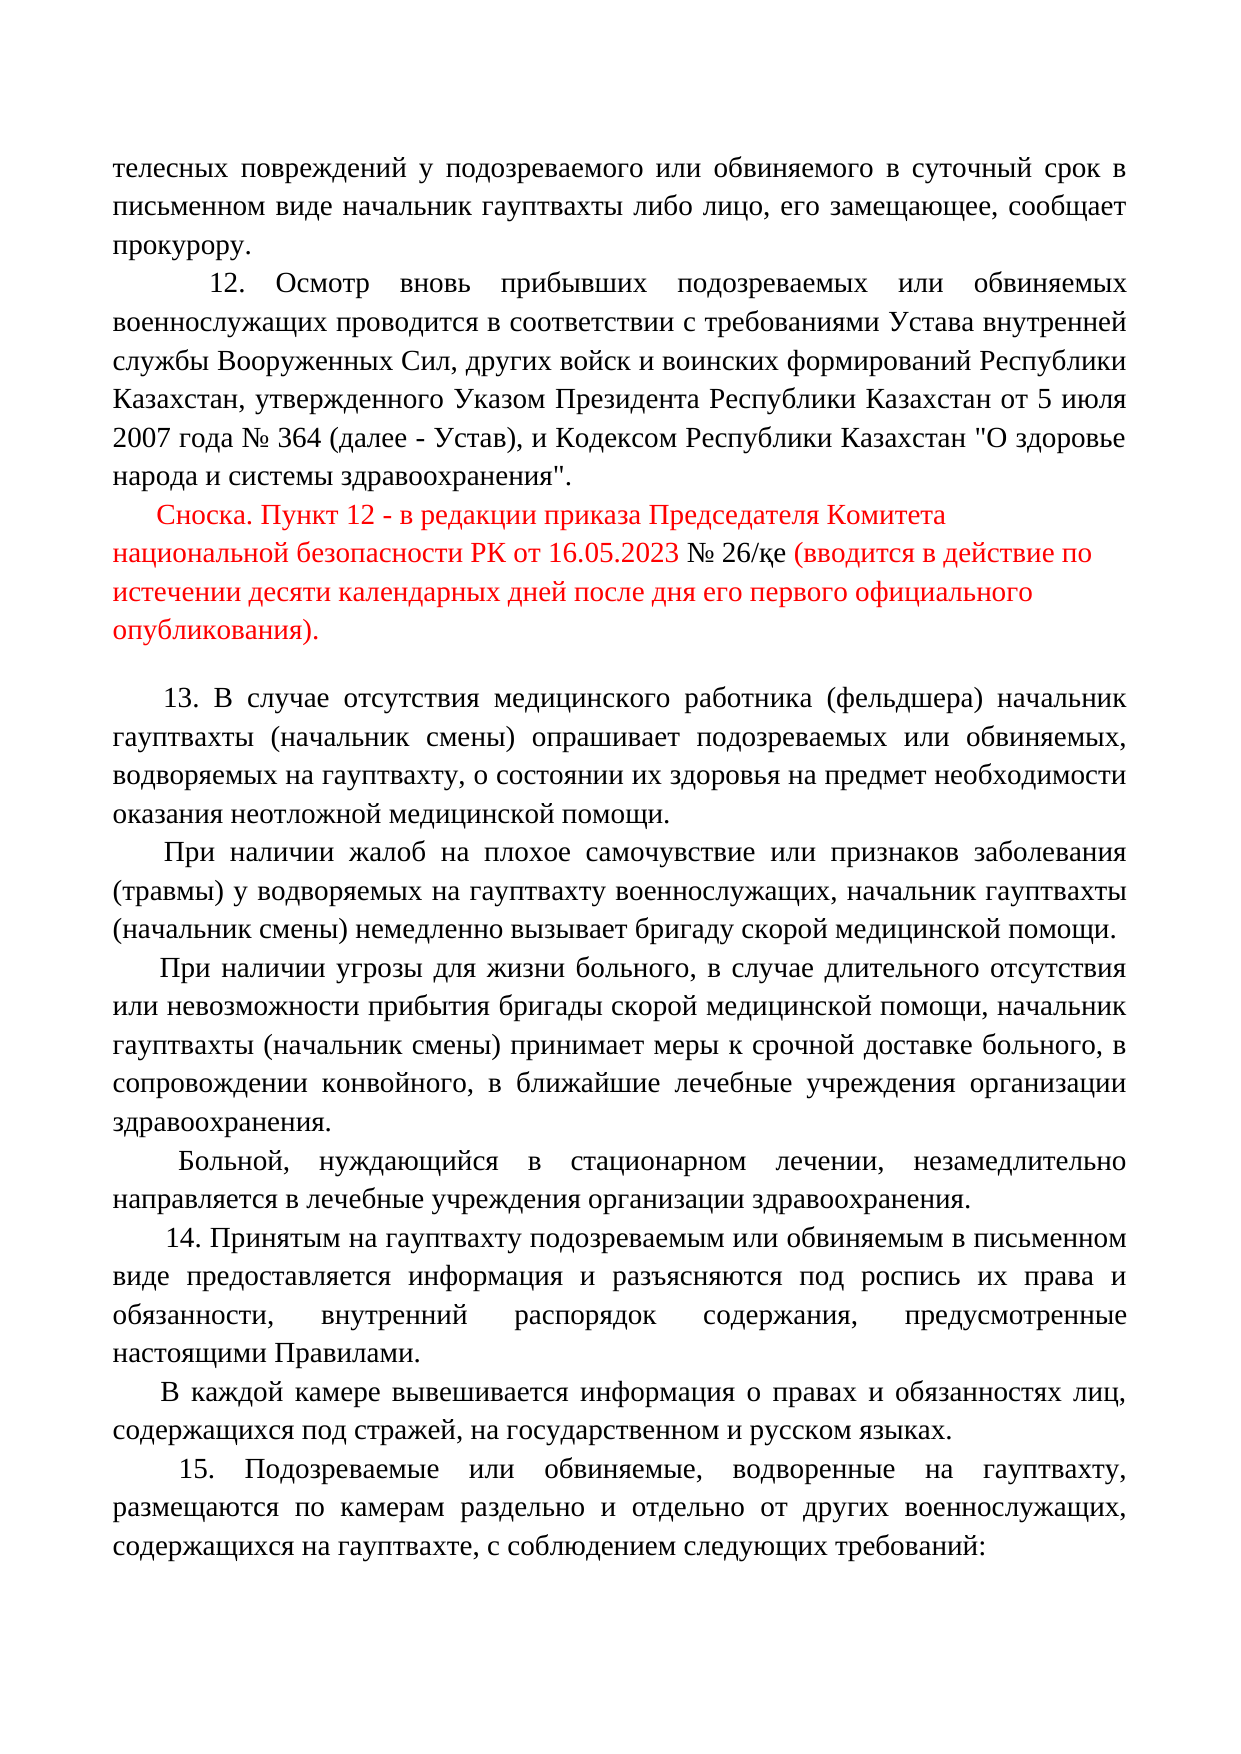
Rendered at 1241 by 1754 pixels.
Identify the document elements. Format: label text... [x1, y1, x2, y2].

text При наличии жалоб на плохое самочувствие или признаков заболевания (травмы) у водворяемых на гауптвахту военнослужащих, начальник гауптвахты (начальник смены) немедленно вызывает бригаду скорой медицинской помощи. [112, 834, 1128, 945]
text 15. Подозреваемые или обвиняемые, водворенные на гауптвахту, размещаются по камерам раздельно и отдельно от других военнослужащих, содержащихся на гауптвахте, с соблюдением следующих требований: [112, 1451, 1128, 1562]
text 12. Осмотр вновь прибывших подозреваемых или обвиняемых военнослужащих проводится в соответствии с требованиями Устава внутренней службы Вооруженных Сил, других войск и воинских формирований Республики Казахстан, утвержденного Указом Президента Республики Казахстан от 5 июля 2007 года № 364 (далее - Устав), и Кодексом Республики Казахстан "О здоровье народа и системы здравоохранения". [112, 266, 1128, 492]
text Больной, нуждающийся в стационарном лечении, незамедлительно направляется в лечебные учреждения организации здравоохранения. [112, 1143, 1128, 1215]
text 14. Принятым на гауптвахту подозреваемым или обвиняемым в письменном виде предоставляется информация и разъясняются под роспись их права и обязанности, внутренний распорядок содержания, предусмотренные настоящими Правилами. [112, 1220, 1128, 1369]
text При наличии угрозы для жизни больного, в случае длительного отсутствия или невозможности прибытия бригады скорой медицинской помощи, начальник гауптвахты (начальник смены) принимает меры к срочной доставке больного, в сопровождении конвойного, в ближайшие лечебные учреждения организации здравоохранения. [112, 950, 1128, 1138]
text Сноска. Пункт 12 - в редакции приказа Председателя Комитета национальной безопасности РК от 16.05.2023 № 26/қе (вводится в действие по истечении десяти календарных дней после дня его первого официального опубликования). [112, 497, 1128, 676]
text 13. В случае отсутствия медицинского работника (фельдшера) начальник гауптвахты (начальник смены) опрашивает подозреваемых или обвиняемых, водворяемых на гауптвахту, о состоянии их здоровья на предмет необходимости оказания неотложной медицинской помощи. [112, 680, 1128, 829]
text В каждой камере вывешивается информация о правах и обязанностях лиц, содержащихся под стражей, на государственном и русском языках. [112, 1374, 1128, 1446]
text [112, 150, 1128, 261]
